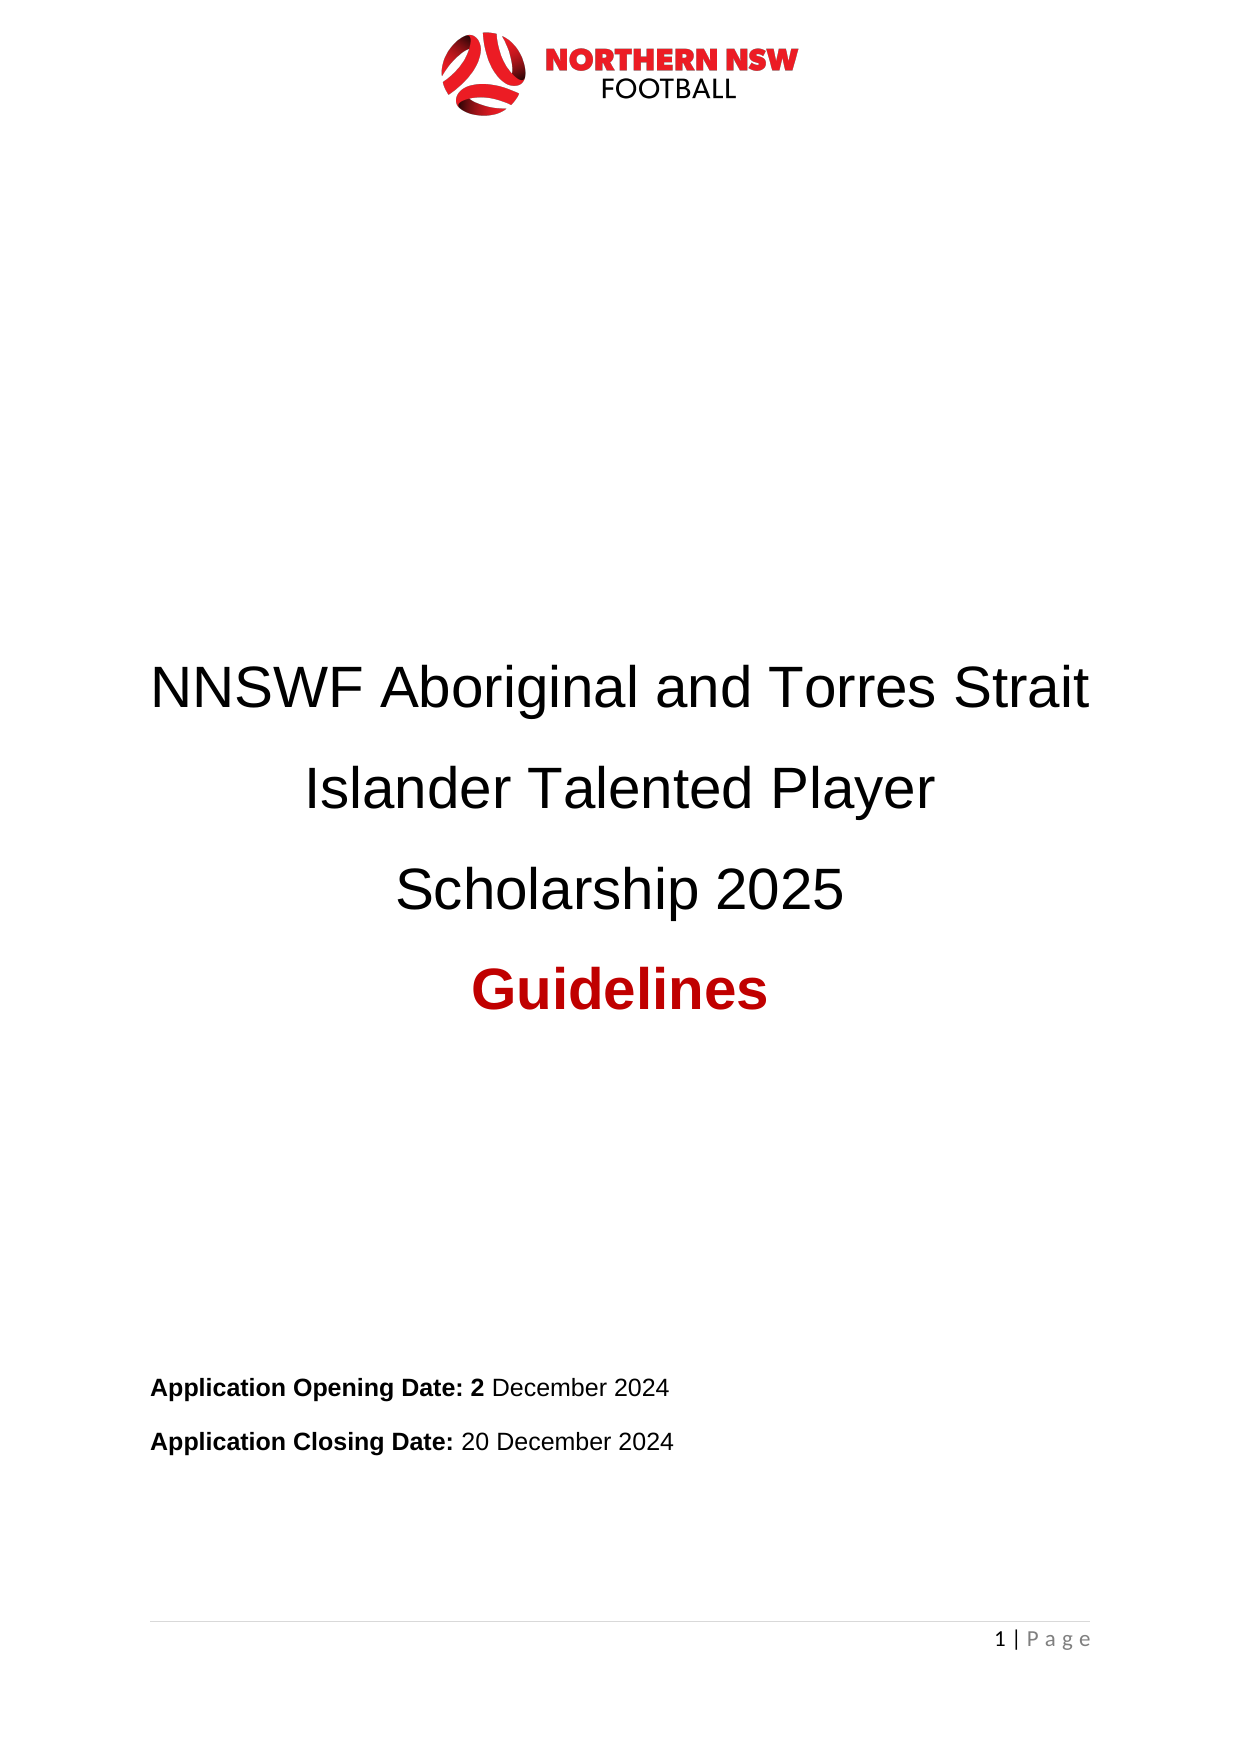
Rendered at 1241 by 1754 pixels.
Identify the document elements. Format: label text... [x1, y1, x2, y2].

text Application Closing Date: 20 December 2024 [150, 1427, 1090, 1456]
picture [408, 0, 832, 149]
text NNSWF Aboriginal and Torres Strait Islander Talented Player Scholarship 2025 [150, 653, 1090, 921]
text Guidelines [150, 955, 1090, 1022]
text Application Opening Date: 2 December 2024 [150, 1373, 1090, 1402]
